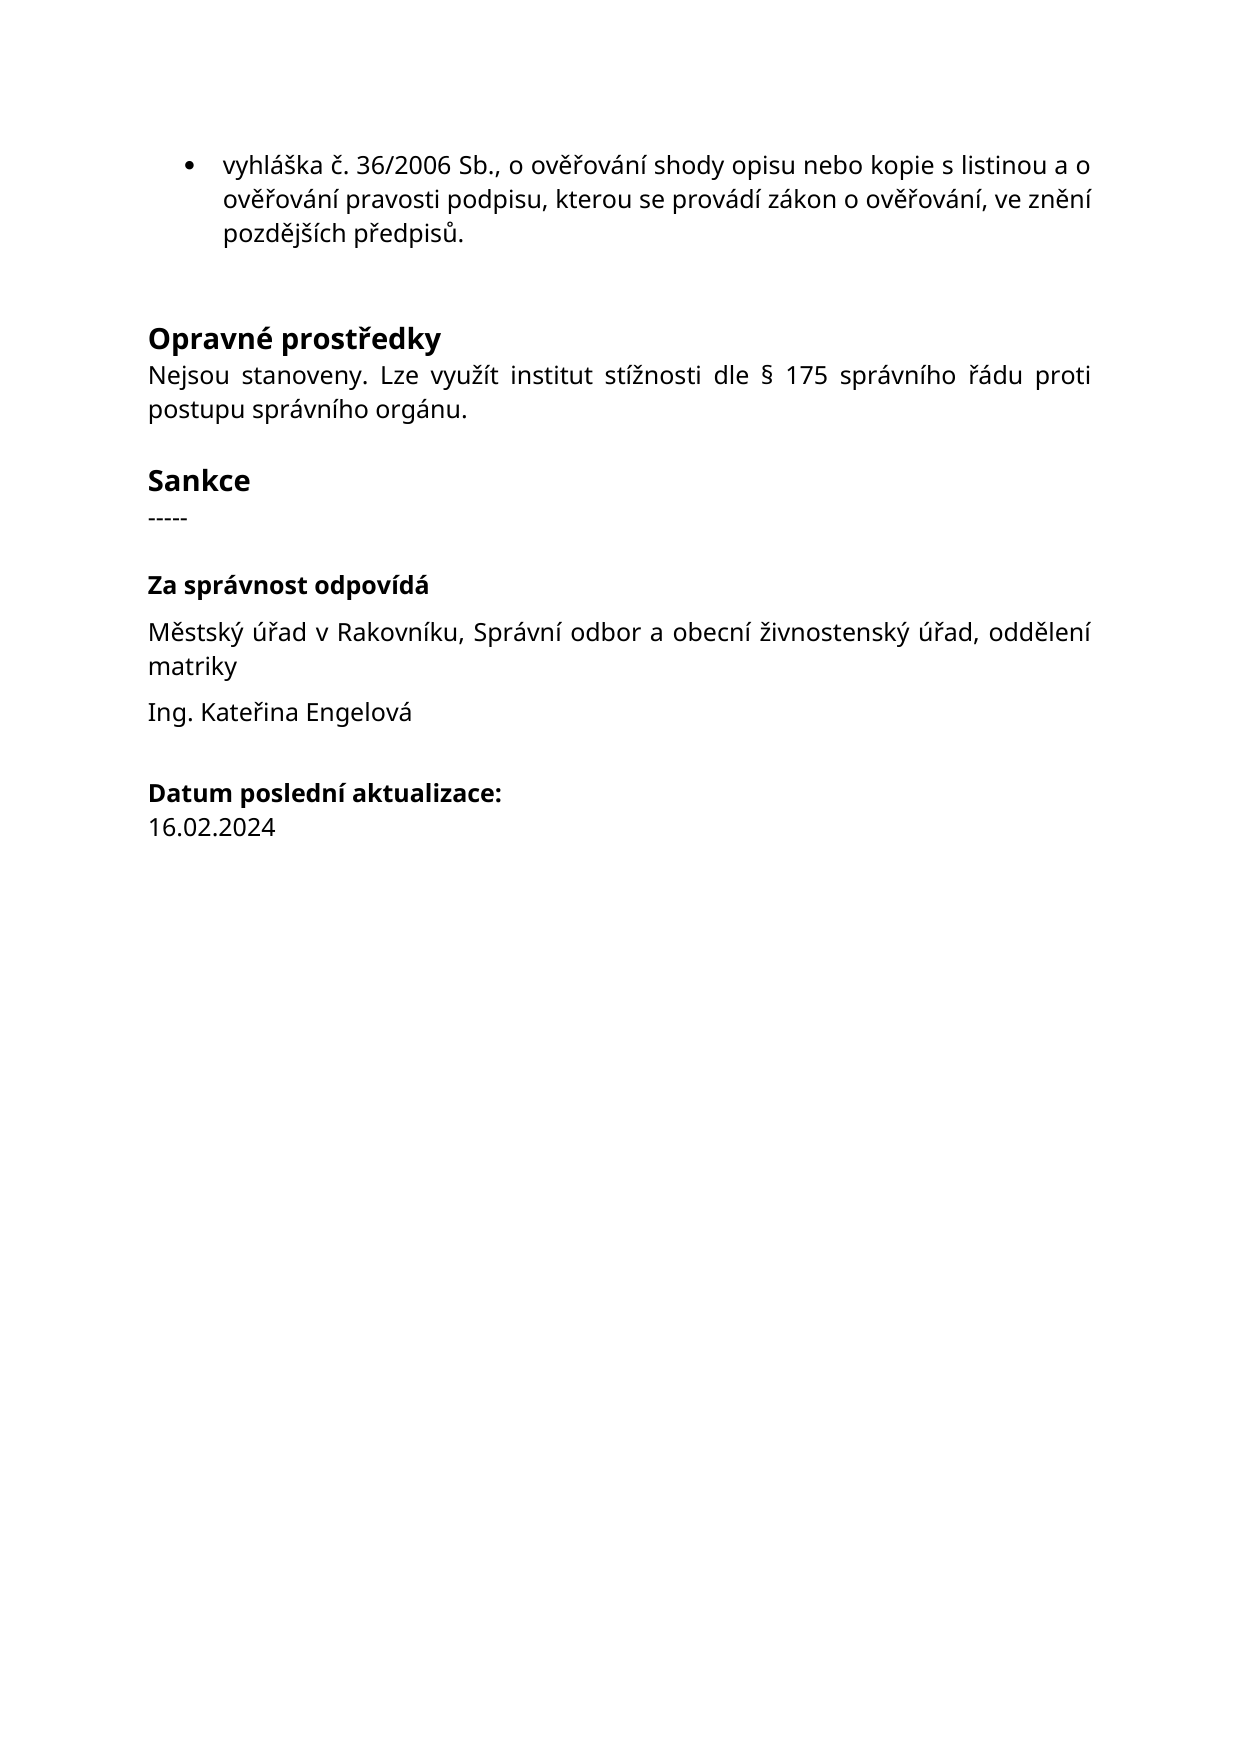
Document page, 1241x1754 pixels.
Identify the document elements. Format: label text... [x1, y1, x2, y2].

text Městský úřad v Rakovníku, Správní odbor a obecní živnostenský úřad, oddělení matriky [148, 614, 1093, 682]
text Opravné prostředky [148, 318, 1093, 358]
text Datum poslední aktualizace: [148, 775, 1093, 809]
text ----- [148, 499, 1093, 533]
list vyhláška č. 36/2006 Sb., o ověřování shody opisu nebo kopie s listinou a o ověřování pravosti podpisu, kterou se provádí zákon o ověřování, ve znění pozdějších předpisů. [185, 148, 1093, 250]
text Za správnost odpovídá [148, 568, 1093, 602]
text Nejsou stanoveny. Lze využít institut stížnosti dle § 175 správního řádu proti postupu správního orgánu. [148, 358, 1093, 426]
text Sankce [148, 460, 1093, 499]
text Ing. Kateřina Engelová [148, 695, 1093, 729]
text 16.02.2024 [148, 809, 1093, 843]
